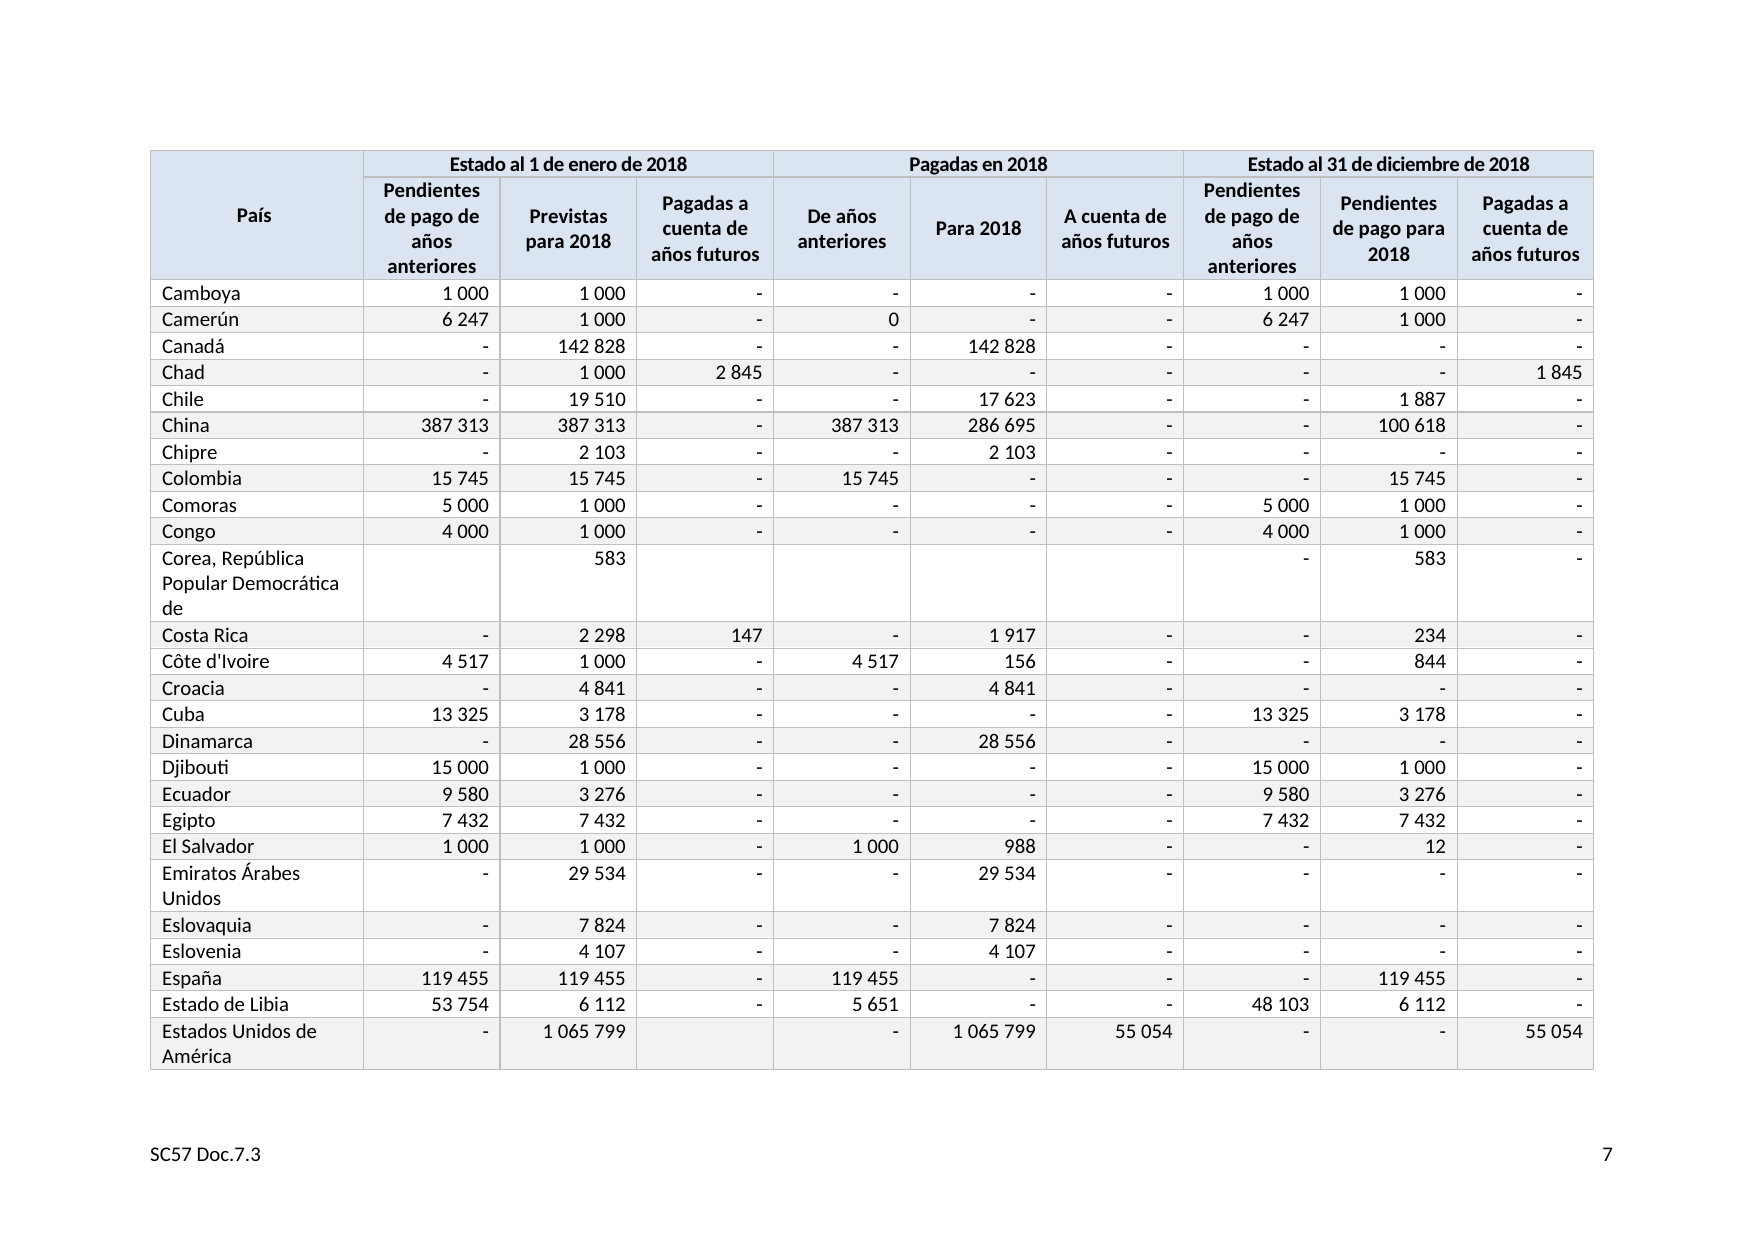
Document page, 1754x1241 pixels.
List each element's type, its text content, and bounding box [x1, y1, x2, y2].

table_cell 1 000 [1184, 280, 1320, 306]
table_cell 28 556 [911, 728, 1046, 753]
table_header Estado al 31 de diciembre de 2018 [1184, 151, 1593, 176]
table_cell - [1458, 280, 1593, 306]
table_cell 7 432 [501, 807, 636, 833]
table_cell 12 [1321, 834, 1457, 859]
table_cell - [364, 728, 499, 753]
table_cell 15 745 [364, 465, 499, 491]
table_cell - [637, 518, 773, 544]
table_cell - [911, 754, 1046, 780]
table_cell 3 178 [501, 701, 636, 727]
table_cell - [1047, 280, 1183, 306]
table_cell - [637, 701, 773, 727]
table_cell - [1184, 728, 1320, 753]
table_cell 6 247 [364, 307, 499, 332]
table_cell 1 000 [501, 834, 636, 859]
table_cell - [1047, 991, 1183, 1017]
table_cell 119 455 [774, 965, 910, 990]
table_cell Chipre [151, 439, 363, 464]
table_cell - [1047, 649, 1183, 674]
table_cell - [911, 807, 1046, 833]
table_cell 13 325 [1184, 701, 1320, 727]
table_cell Chile [151, 386, 363, 411]
table_cell 15 000 [1184, 754, 1320, 780]
table_cell - [637, 728, 773, 753]
table_cell Estados Unidos de América [151, 1018, 363, 1069]
table_cell - [911, 701, 1046, 727]
table_cell - [1458, 912, 1593, 937]
table_cell 147 [637, 622, 773, 647]
table_cell - [774, 492, 910, 517]
table_cell Camerún [151, 307, 363, 332]
table_cell - [1184, 360, 1320, 385]
table_cell - [774, 701, 910, 727]
table_cell [911, 545, 1046, 621]
table_cell - [1458, 518, 1593, 544]
table_cell - [364, 860, 499, 911]
table_cell - [1047, 754, 1183, 780]
table_cell - [1047, 465, 1183, 491]
table_cell - [1047, 912, 1183, 937]
table_cell El Salvador [151, 834, 363, 859]
table_cell - [911, 991, 1046, 1017]
table_cell 15 000 [364, 754, 499, 780]
table_cell - [637, 280, 773, 306]
table_cell - [1458, 386, 1593, 411]
table_cell 387 313 [364, 413, 499, 438]
table_cell - [911, 307, 1046, 332]
table_cell - [1321, 939, 1457, 964]
table_cell 1 000 [501, 649, 636, 674]
table_header Estado al 1 de enero de 2018 [364, 151, 773, 176]
table_cell Emiratos Árabes Unidos [151, 860, 363, 911]
table_cell - [1184, 649, 1320, 674]
table_cell - [1047, 333, 1183, 358]
table_cell - [1047, 413, 1183, 438]
table_cell 1 917 [911, 622, 1046, 647]
table_cell - [1321, 675, 1457, 700]
table_cell Colombia [151, 465, 363, 491]
table_cell Pagadas a cuenta de años futuros [637, 178, 773, 279]
table_cell - [1047, 860, 1183, 911]
table_cell Previstas para 2018 [501, 178, 636, 279]
table_cell 7 432 [1184, 807, 1320, 833]
table_cell 13 325 [364, 701, 499, 727]
table_cell 5 000 [364, 492, 499, 517]
table_cell 7 824 [911, 912, 1046, 937]
table_cell - [1321, 1018, 1457, 1069]
table_cell - [1047, 622, 1183, 647]
table_cell 1 000 [364, 280, 499, 306]
table_cell - [637, 781, 773, 806]
table_cell Dinamarca [151, 728, 363, 753]
table_cell 5 000 [1184, 492, 1320, 517]
table_cell - [911, 781, 1046, 806]
table_cell 1 000 [501, 518, 636, 544]
table_cell Comoras [151, 492, 363, 517]
table_cell Para 2018 [911, 178, 1046, 279]
table_header País [151, 151, 363, 279]
table_cell - [1458, 465, 1593, 491]
table_cell - [637, 807, 773, 833]
table_cell - [1184, 545, 1320, 621]
table_cell Eslovenia [151, 939, 363, 964]
table_cell - [364, 333, 499, 358]
table_cell 4 841 [501, 675, 636, 700]
table_cell - [774, 939, 910, 964]
table_cell - [1458, 781, 1593, 806]
table_cell 1 845 [1458, 360, 1593, 385]
table_cell - [1321, 333, 1457, 358]
table_cell 48 103 [1184, 991, 1320, 1017]
table_cell - [637, 439, 773, 464]
table_cell 1 065 799 [501, 1018, 636, 1069]
table_cell - [637, 860, 773, 911]
table_cell 142 828 [501, 333, 636, 358]
table_cell - [1458, 649, 1593, 674]
table_cell - [1047, 360, 1183, 385]
table_cell 29 534 [911, 860, 1046, 911]
table_cell 156 [911, 649, 1046, 674]
table_cell Pagadas a cuenta de años futuros [1458, 178, 1593, 279]
table_cell [1047, 545, 1183, 621]
table_cell - [1047, 492, 1183, 517]
table_cell 1 000 [1321, 280, 1457, 306]
table_cell 583 [1321, 545, 1457, 621]
table_cell - [364, 939, 499, 964]
table_cell - [1458, 413, 1593, 438]
table_header Pagadas en 2018 [774, 151, 1183, 176]
table_cell 2 103 [911, 439, 1046, 464]
table_cell - [1458, 545, 1593, 621]
table_cell - [1047, 701, 1183, 727]
table_cell - [637, 675, 773, 700]
table_cell - [364, 1018, 499, 1069]
table_cell 4 517 [774, 649, 910, 674]
table_cell - [774, 333, 910, 358]
table_cell - [637, 649, 773, 674]
table_cell - [1047, 807, 1183, 833]
table_cell - [1047, 518, 1183, 544]
table_cell China [151, 413, 363, 438]
table_cell - [1047, 439, 1183, 464]
table_cell Croacia [151, 675, 363, 700]
table_cell De años anteriores [774, 178, 910, 279]
table_cell 988 [911, 834, 1046, 859]
table_cell Ecuador [151, 781, 363, 806]
table_cell - [1047, 834, 1183, 859]
table_cell 6 247 [1184, 307, 1320, 332]
table_cell - [1047, 675, 1183, 700]
table_cell 3 276 [1321, 781, 1457, 806]
table_cell 286 695 [911, 413, 1046, 438]
table_cell - [774, 360, 910, 385]
table_cell Eslovaquia [151, 912, 363, 937]
table_cell - [637, 939, 773, 964]
table_cell 15 745 [774, 465, 910, 491]
table_cell 2 298 [501, 622, 636, 647]
table_cell - [637, 754, 773, 780]
table_cell - [774, 386, 910, 411]
table_cell 0 [774, 307, 910, 332]
table_cell - [637, 333, 773, 358]
table_cell 1 000 [501, 307, 636, 332]
table_cell 1 000 [501, 492, 636, 517]
table_cell - [911, 965, 1046, 990]
table_cell - [774, 439, 910, 464]
table_cell 9 580 [1184, 781, 1320, 806]
table_cell - [1184, 860, 1320, 911]
table_cell A cuenta de años futuros [1047, 178, 1183, 279]
table_cell - [364, 912, 499, 937]
table_cell 4 000 [364, 518, 499, 544]
table_cell - [1458, 307, 1593, 332]
table_cell 4 841 [911, 675, 1046, 700]
table_cell 119 455 [364, 965, 499, 990]
table_cell - [1458, 701, 1593, 727]
table_cell 119 455 [501, 965, 636, 990]
table_cell - [1184, 1018, 1320, 1069]
table_cell 1 000 [1321, 492, 1457, 517]
table_cell - [1458, 965, 1593, 990]
table_cell - [774, 754, 910, 780]
table_cell 6 112 [501, 991, 636, 1017]
table_cell 1 000 [501, 360, 636, 385]
table_cell - [1458, 807, 1593, 833]
table_cell - [774, 860, 910, 911]
table_cell - [774, 781, 910, 806]
table_cell - [1047, 939, 1183, 964]
table_cell 5 651 [774, 991, 910, 1017]
table_cell 17 623 [911, 386, 1046, 411]
table_cell - [1458, 939, 1593, 964]
table_cell - [1047, 307, 1183, 332]
table_cell 234 [1321, 622, 1457, 647]
table_cell 387 313 [501, 413, 636, 438]
table_cell - [774, 728, 910, 753]
table_cell Djibouti [151, 754, 363, 780]
table_cell - [1321, 360, 1457, 385]
table_cell 1 887 [1321, 386, 1457, 411]
table_cell 3 178 [1321, 701, 1457, 727]
table_cell 1 065 799 [911, 1018, 1046, 1069]
table_cell Estado de Libia [151, 991, 363, 1017]
table_cell 4 107 [911, 939, 1046, 964]
table_cell - [774, 622, 910, 647]
table_cell - [1047, 728, 1183, 753]
table_cell Egipto [151, 807, 363, 833]
table_cell - [1458, 991, 1593, 1017]
table_cell 1 000 [1321, 307, 1457, 332]
table_cell 583 [501, 545, 636, 621]
table_cell - [364, 675, 499, 700]
table_cell - [637, 465, 773, 491]
table_cell - [1458, 675, 1593, 700]
table_cell - [1184, 465, 1320, 491]
table_cell - [774, 675, 910, 700]
table_cell Pendientes de pago de años anteriores [1184, 178, 1320, 279]
table_cell - [1184, 622, 1320, 647]
table_cell - [774, 518, 910, 544]
table_cell - [1458, 622, 1593, 647]
table_cell Corea, República Popular Democrática de [151, 545, 363, 621]
table_cell 9 580 [364, 781, 499, 806]
table_cell [774, 545, 910, 621]
table_cell [637, 545, 773, 621]
table_cell Congo [151, 518, 363, 544]
table_cell 7 432 [364, 807, 499, 833]
table_cell - [911, 280, 1046, 306]
table_cell - [1321, 728, 1457, 753]
table_cell - [1458, 439, 1593, 464]
table_cell - [774, 912, 910, 937]
table_cell - [1458, 333, 1593, 358]
table_cell [364, 545, 499, 621]
table_cell 1 000 [501, 280, 636, 306]
table_cell 4 517 [364, 649, 499, 674]
table_cell - [1184, 386, 1320, 411]
table_cell - [1321, 912, 1457, 937]
table_cell - [364, 360, 499, 385]
table_cell - [1321, 860, 1457, 911]
table_cell - [911, 360, 1046, 385]
table_cell - [1047, 781, 1183, 806]
table_cell - [637, 912, 773, 937]
table_cell 1 000 [364, 834, 499, 859]
table_cell - [637, 991, 773, 1017]
table_cell 119 455 [1321, 965, 1457, 990]
table_cell - [911, 492, 1046, 517]
table_cell - [1184, 333, 1320, 358]
table_cell 7 824 [501, 912, 636, 937]
table_cell - [1047, 386, 1183, 411]
table_cell 2 845 [637, 360, 773, 385]
table_cell - [1458, 728, 1593, 753]
table_cell 6 112 [1321, 991, 1457, 1017]
table_cell - [637, 307, 773, 332]
table_cell - [637, 386, 773, 411]
table_cell 844 [1321, 649, 1457, 674]
table_cell 15 745 [501, 465, 636, 491]
table_cell - [637, 492, 773, 517]
table_cell - [1047, 965, 1183, 990]
table_cell - [1458, 492, 1593, 517]
table_cell 7 432 [1321, 807, 1457, 833]
table_cell Chad [151, 360, 363, 385]
table_cell 55 054 [1047, 1018, 1183, 1069]
table_cell - [1184, 912, 1320, 937]
table_cell Pendientes de pago para 2018 [1321, 178, 1457, 279]
table_cell 29 534 [501, 860, 636, 911]
table_cell - [774, 1018, 910, 1069]
table_cell 100 618 [1321, 413, 1457, 438]
table_cell 4 107 [501, 939, 636, 964]
table_cell 2 103 [501, 439, 636, 464]
table_cell Camboya [151, 280, 363, 306]
table_cell España [151, 965, 363, 990]
table_cell 55 054 [1458, 1018, 1593, 1069]
table_cell - [774, 807, 910, 833]
table_cell 53 754 [364, 991, 499, 1017]
table_cell - [637, 834, 773, 859]
table_cell 1 000 [501, 754, 636, 780]
table_cell - [1184, 834, 1320, 859]
table_cell 1 000 [1321, 518, 1457, 544]
table_cell - [774, 280, 910, 306]
table_cell - [1458, 860, 1593, 911]
table_cell 15 745 [1321, 465, 1457, 491]
table_cell - [1458, 834, 1593, 859]
table_cell Costa Rica [151, 622, 363, 647]
table_cell - [1321, 439, 1457, 464]
table_cell - [911, 465, 1046, 491]
table_cell - [637, 965, 773, 990]
table_cell 1 000 [1321, 754, 1457, 780]
table_cell 4 000 [1184, 518, 1320, 544]
table_cell - [364, 622, 499, 647]
table_cell [637, 1018, 773, 1069]
table_cell 3 276 [501, 781, 636, 806]
table_cell Côte d'Ivoire [151, 649, 363, 674]
table_cell Cuba [151, 701, 363, 727]
table_cell - [1184, 939, 1320, 964]
table_cell - [364, 439, 499, 464]
table_cell 387 313 [774, 413, 910, 438]
table_cell - [637, 413, 773, 438]
table_cell - [1184, 965, 1320, 990]
table_cell Pendientes de pago de años anteriores [364, 178, 499, 279]
table_cell - [1184, 675, 1320, 700]
table_cell 1 000 [774, 834, 910, 859]
table_cell - [1184, 439, 1320, 464]
table_cell 19 510 [501, 386, 636, 411]
table_cell Canadá [151, 333, 363, 358]
table_cell - [364, 386, 499, 411]
table_cell - [911, 518, 1046, 544]
table_cell 28 556 [501, 728, 636, 753]
table_cell - [1458, 754, 1593, 780]
table_cell - [1184, 413, 1320, 438]
table_cell 142 828 [911, 333, 1046, 358]
